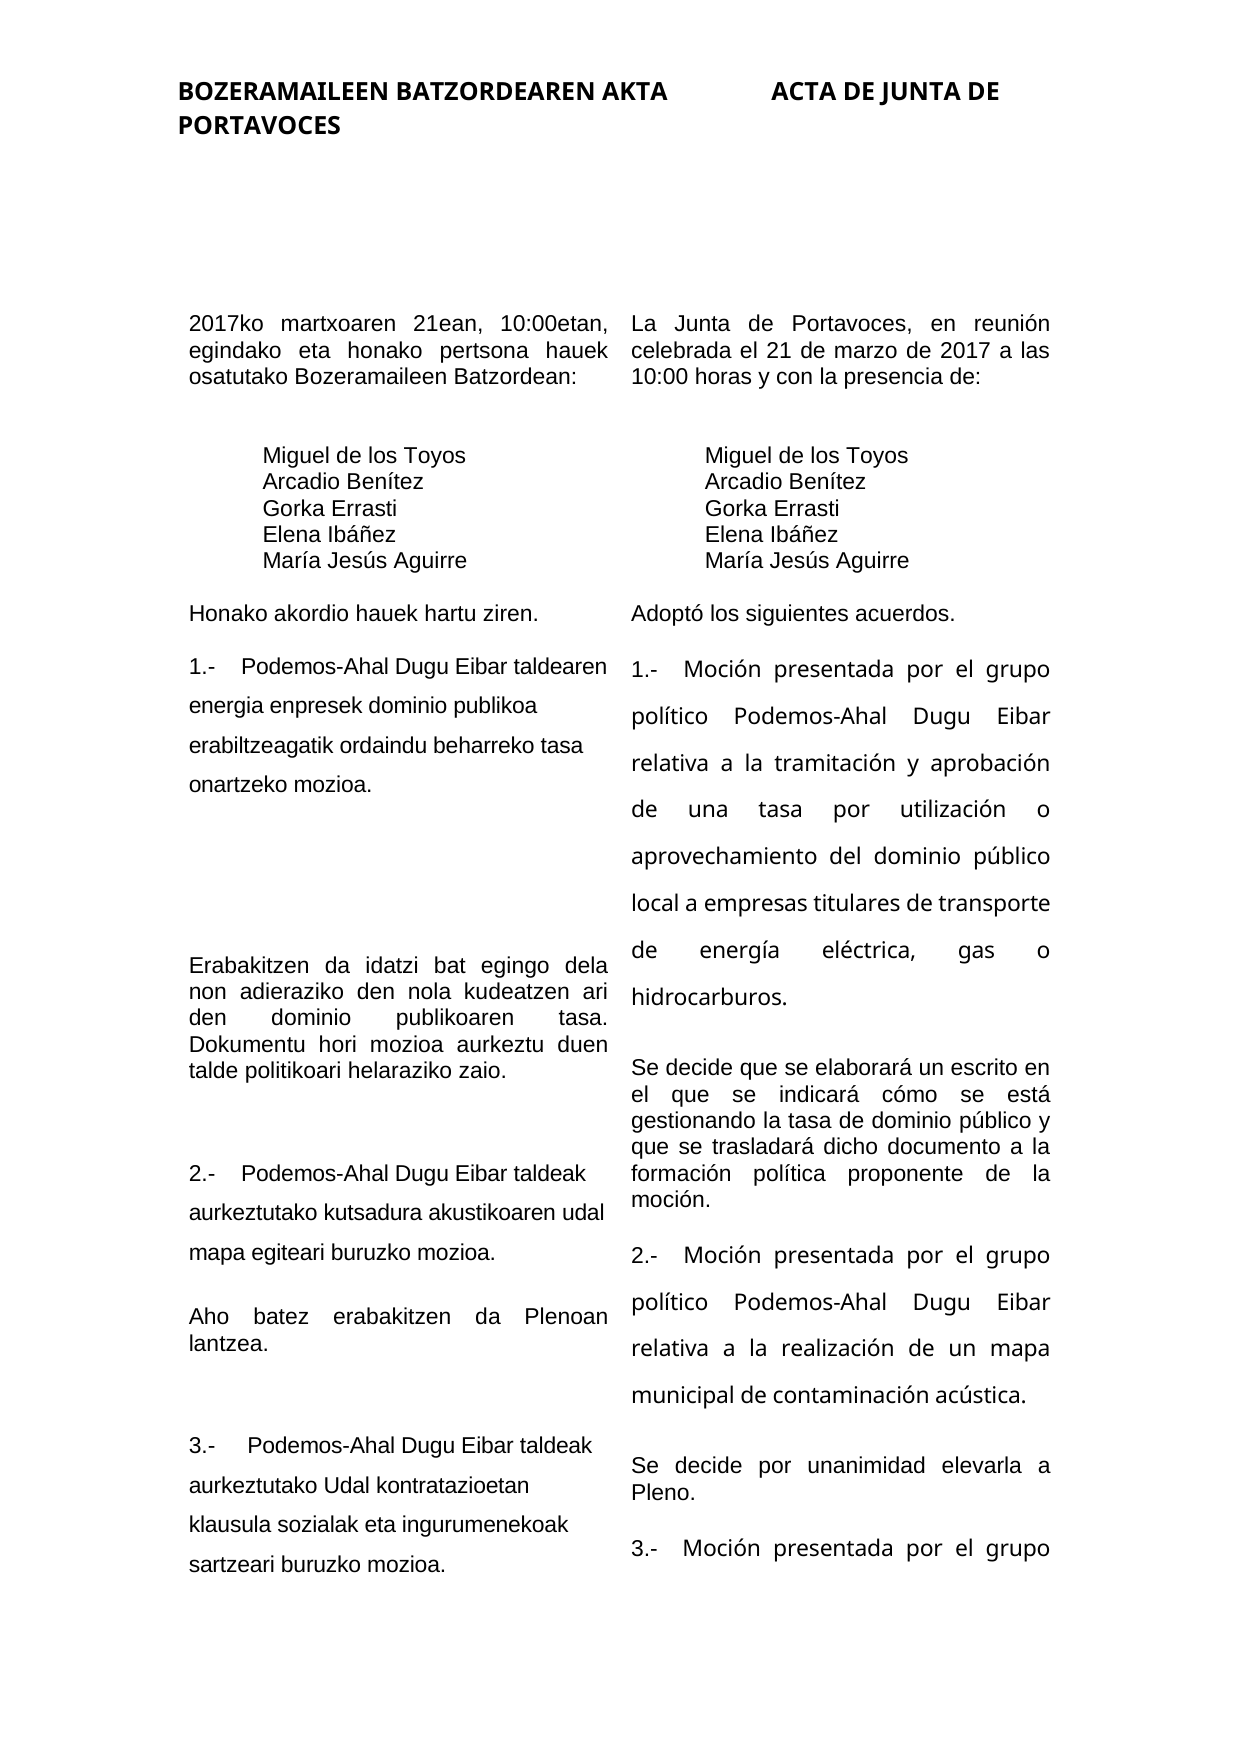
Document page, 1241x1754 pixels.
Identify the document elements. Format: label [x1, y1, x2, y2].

table_header [620, 310, 1062, 1577]
table_header [177, 310, 619, 1577]
